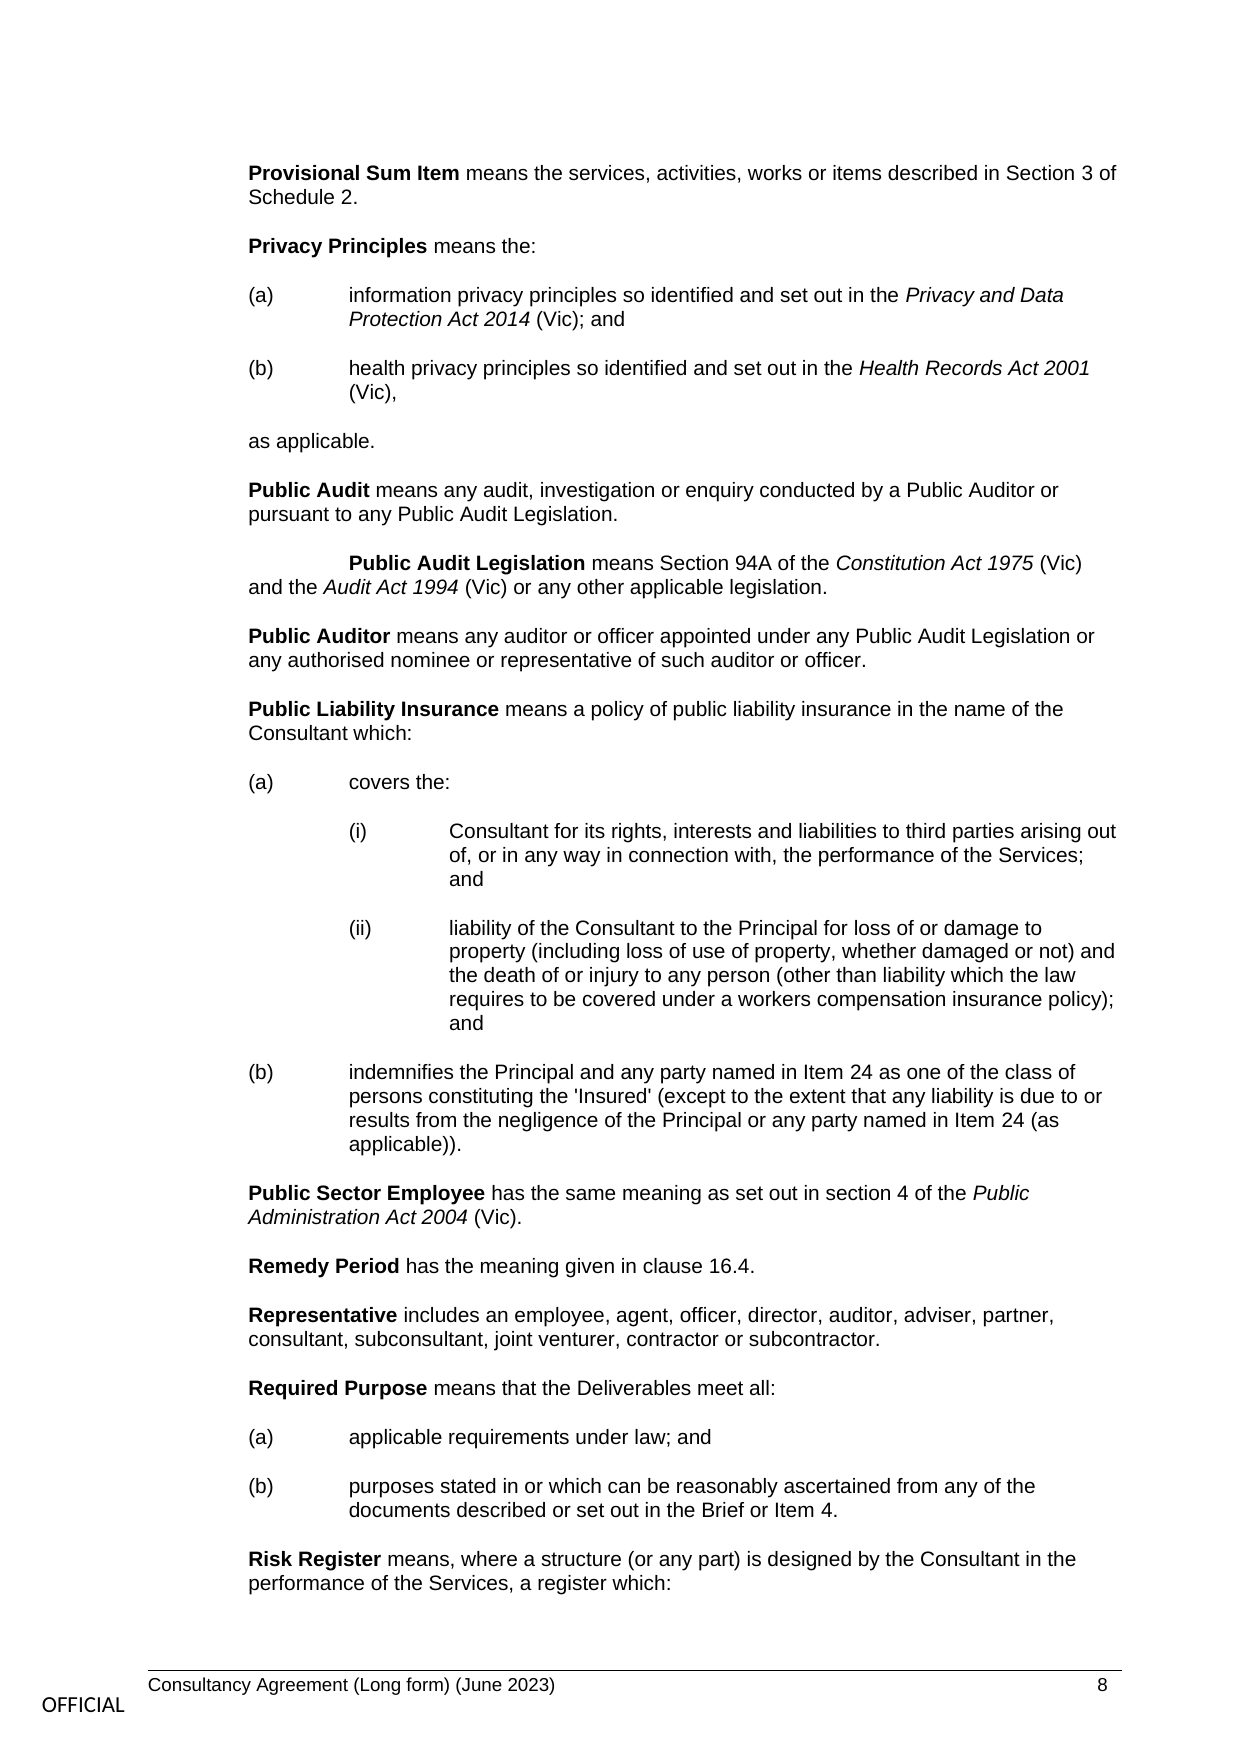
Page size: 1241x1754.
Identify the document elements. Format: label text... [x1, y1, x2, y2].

text indemnifies the Principal and any party named in Item 23 as one of the class of persons constituting the 'Insured' (except to the extent that any liability is due to or results from the negligence of the Principal or any party named in Item 23 (as applicable)). [248, 1060, 1122, 1156]
text applicable requirements under law; and [248, 1425, 1122, 1449]
text health privacy principles so identified and set out in the Health Records Act 2001 (Vic), [248, 356, 1122, 404]
text Risk Register means, where a structure (or any part) is designed by the Consultant in the performance of the Services, a register which: [248, 1547, 1122, 1594]
text Representative includes an employee, agent, officer, director, auditor, adviser, partner, consultant, subconsultant, joint venturer, contractor or subcontractor. [248, 1303, 1122, 1351]
list Public Auditor means any auditor or officer appointed under any Public Audit Legislation or any authorised nominee or representative of such auditor or officer. [248, 624, 1122, 672]
text Privacy Principles means the: [248, 234, 1122, 258]
text Public Audit Legislation means Section 94A of the Constitution Act 1975 (Vic) and the Audit Act 1994 (Vic) or any other applicable legislation. [248, 551, 1122, 599]
text purposes stated in or which can be reasonably ascertained from any of the documents described or set out in the Brief or Item 4. [248, 1474, 1122, 1522]
text Provisional Sum Item means the services, activities, works or items described in Section 3 of Schedule 2. [248, 161, 1122, 209]
text liability of the Consultant to the Principal for loss of or damage to property (including loss of use of property, whether damaged or not) and the death of or injury to any person (other than liability which the law requires to be covered under a workers compensation insurance policy); and [348, 915, 1122, 1035]
text information privacy principles so identified and set out in the Privacy and Data Protection Act 2014 (Vic); and [248, 283, 1122, 331]
list as applicable. [248, 429, 1122, 453]
list Public Liability Insurance means a policy of public liability insurance in the name of the Consultant which: [248, 697, 1122, 744]
text Remedy Period has the meaning given in clause 16.4. [248, 1254, 1122, 1278]
list Public Audit means any audit, investigation or enquiry conducted by a Public Auditor or pursuant to any Public Audit Legislation. [248, 478, 1122, 526]
text Required Purpose means that the Deliverables meet all: [248, 1376, 1122, 1400]
text Public Sector Employee has the same meaning as set out in section 4 of the Public Administration Act 2004 (Vic). [248, 1181, 1122, 1229]
text Consultant for its rights, interests and liabilities to third parties arising out of, or in any way in connection with, the performance of the Services; and [348, 818, 1122, 890]
list covers the: [248, 769, 1122, 793]
